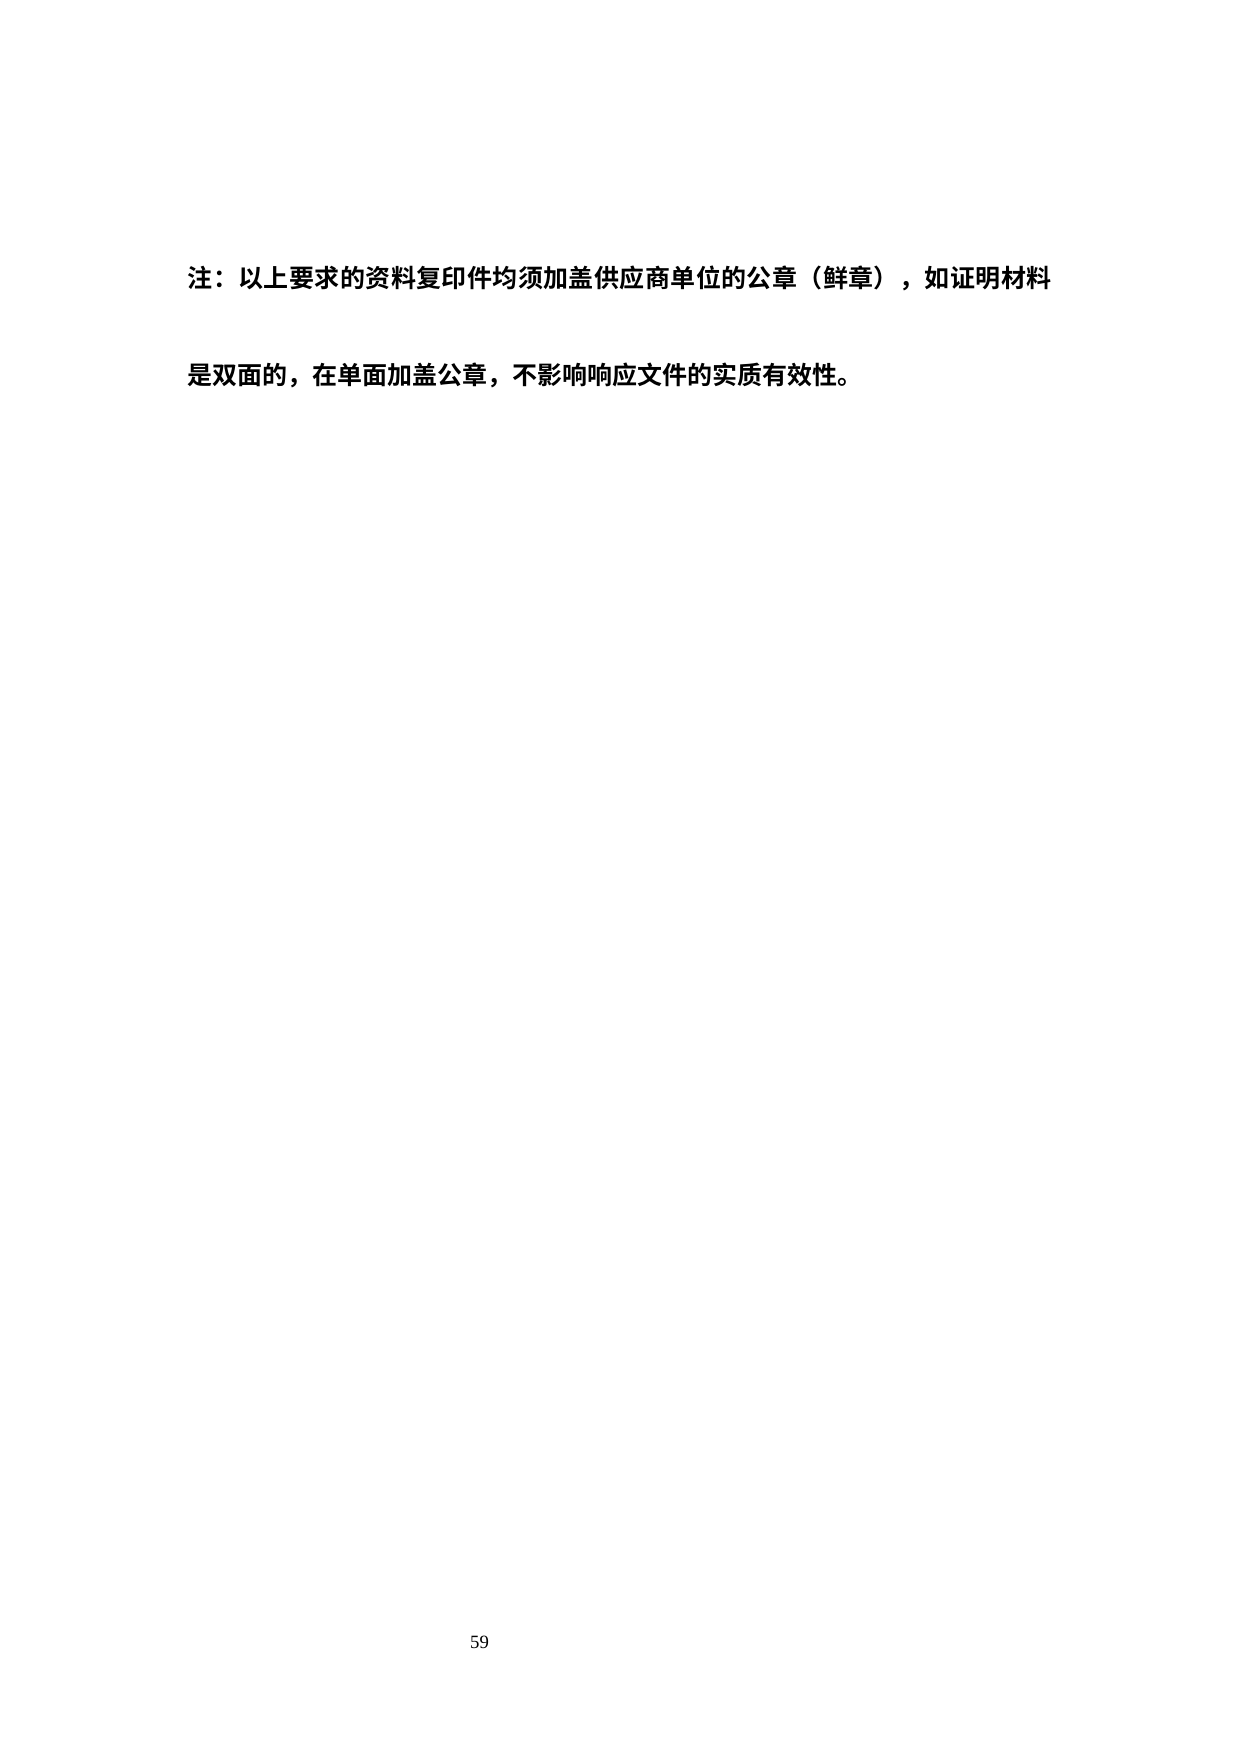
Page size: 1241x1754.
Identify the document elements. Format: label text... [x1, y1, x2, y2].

text 注：以上要求的资料复印件均须加盖供应商单位的公章（鲜章），如证明材料是双面的，在单面加盖公章，不影响响应文件的实质有效性。 [187, 244, 1053, 406]
